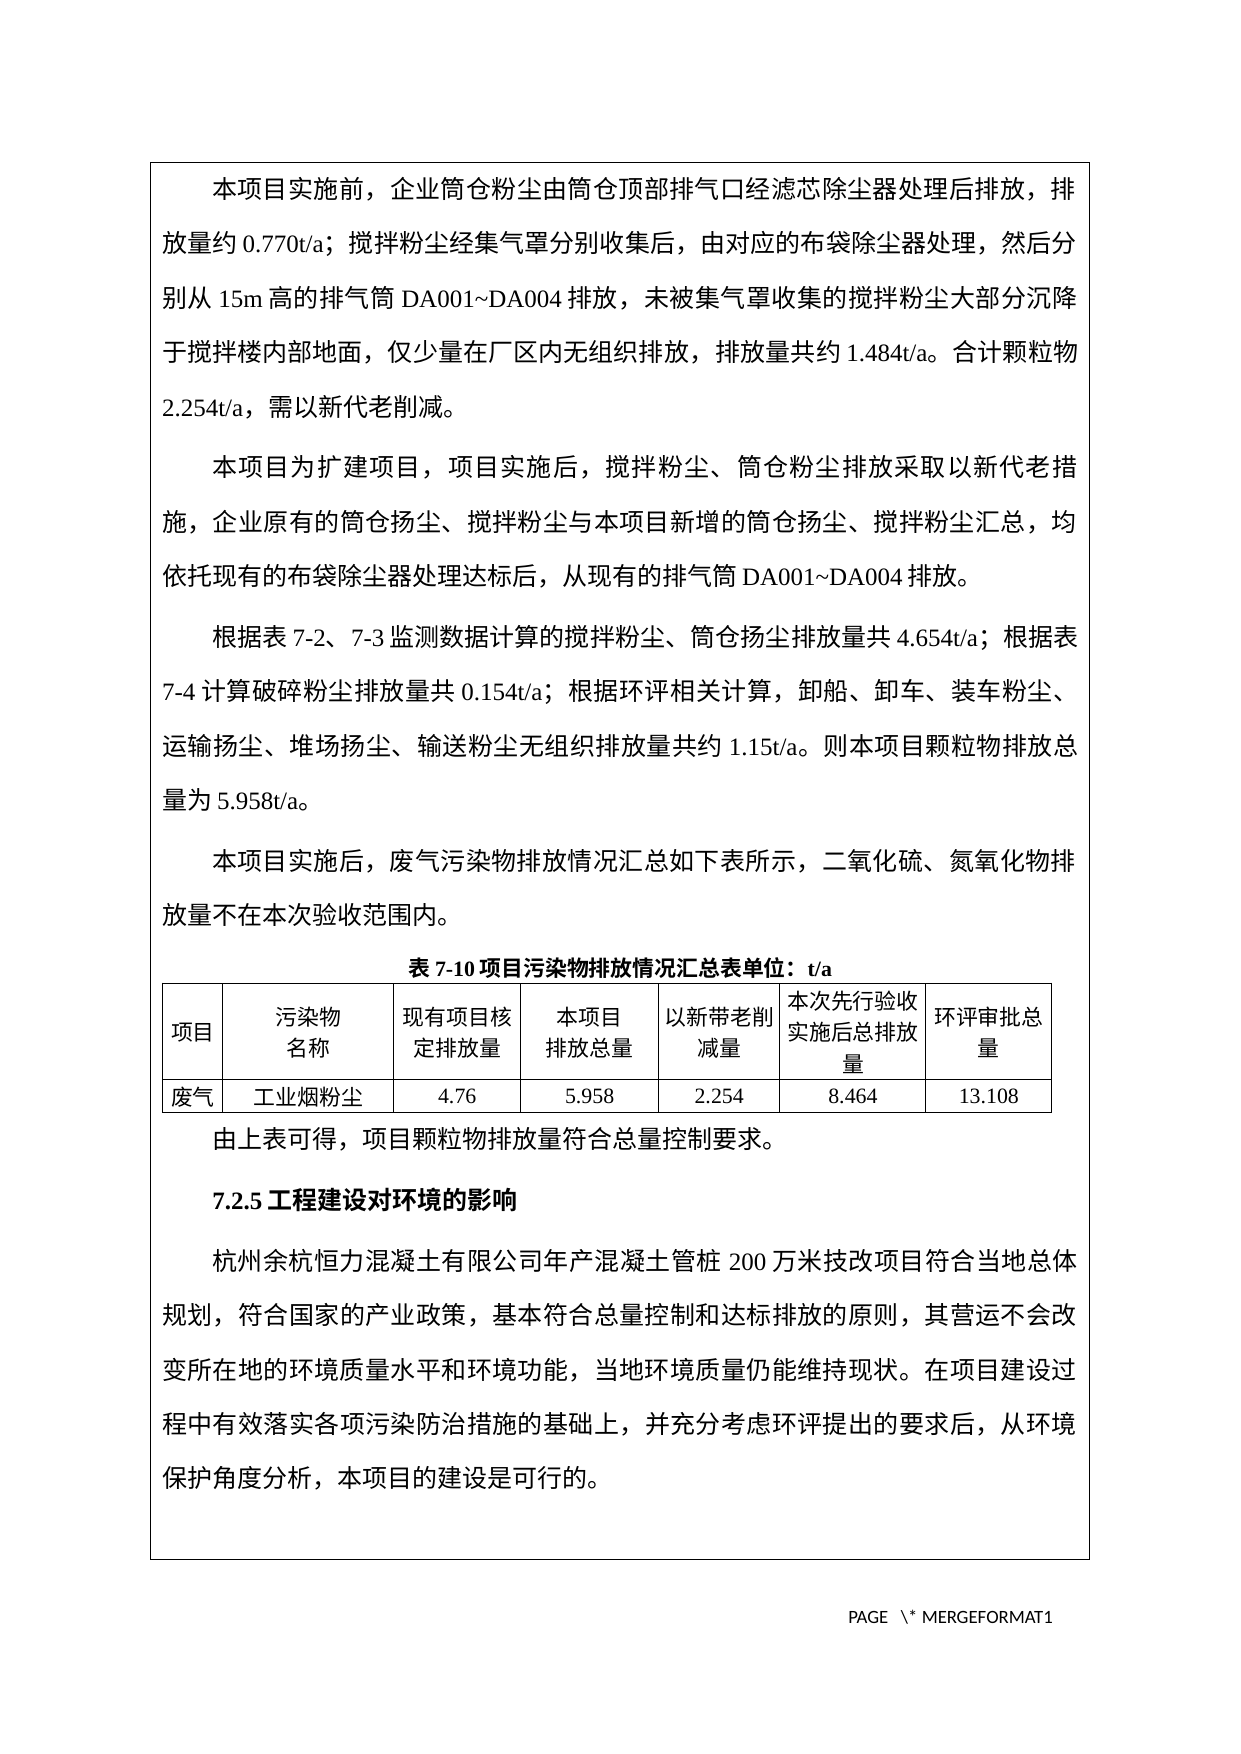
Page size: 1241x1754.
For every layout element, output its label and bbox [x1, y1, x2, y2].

table_header [151, 163, 1089, 1558]
